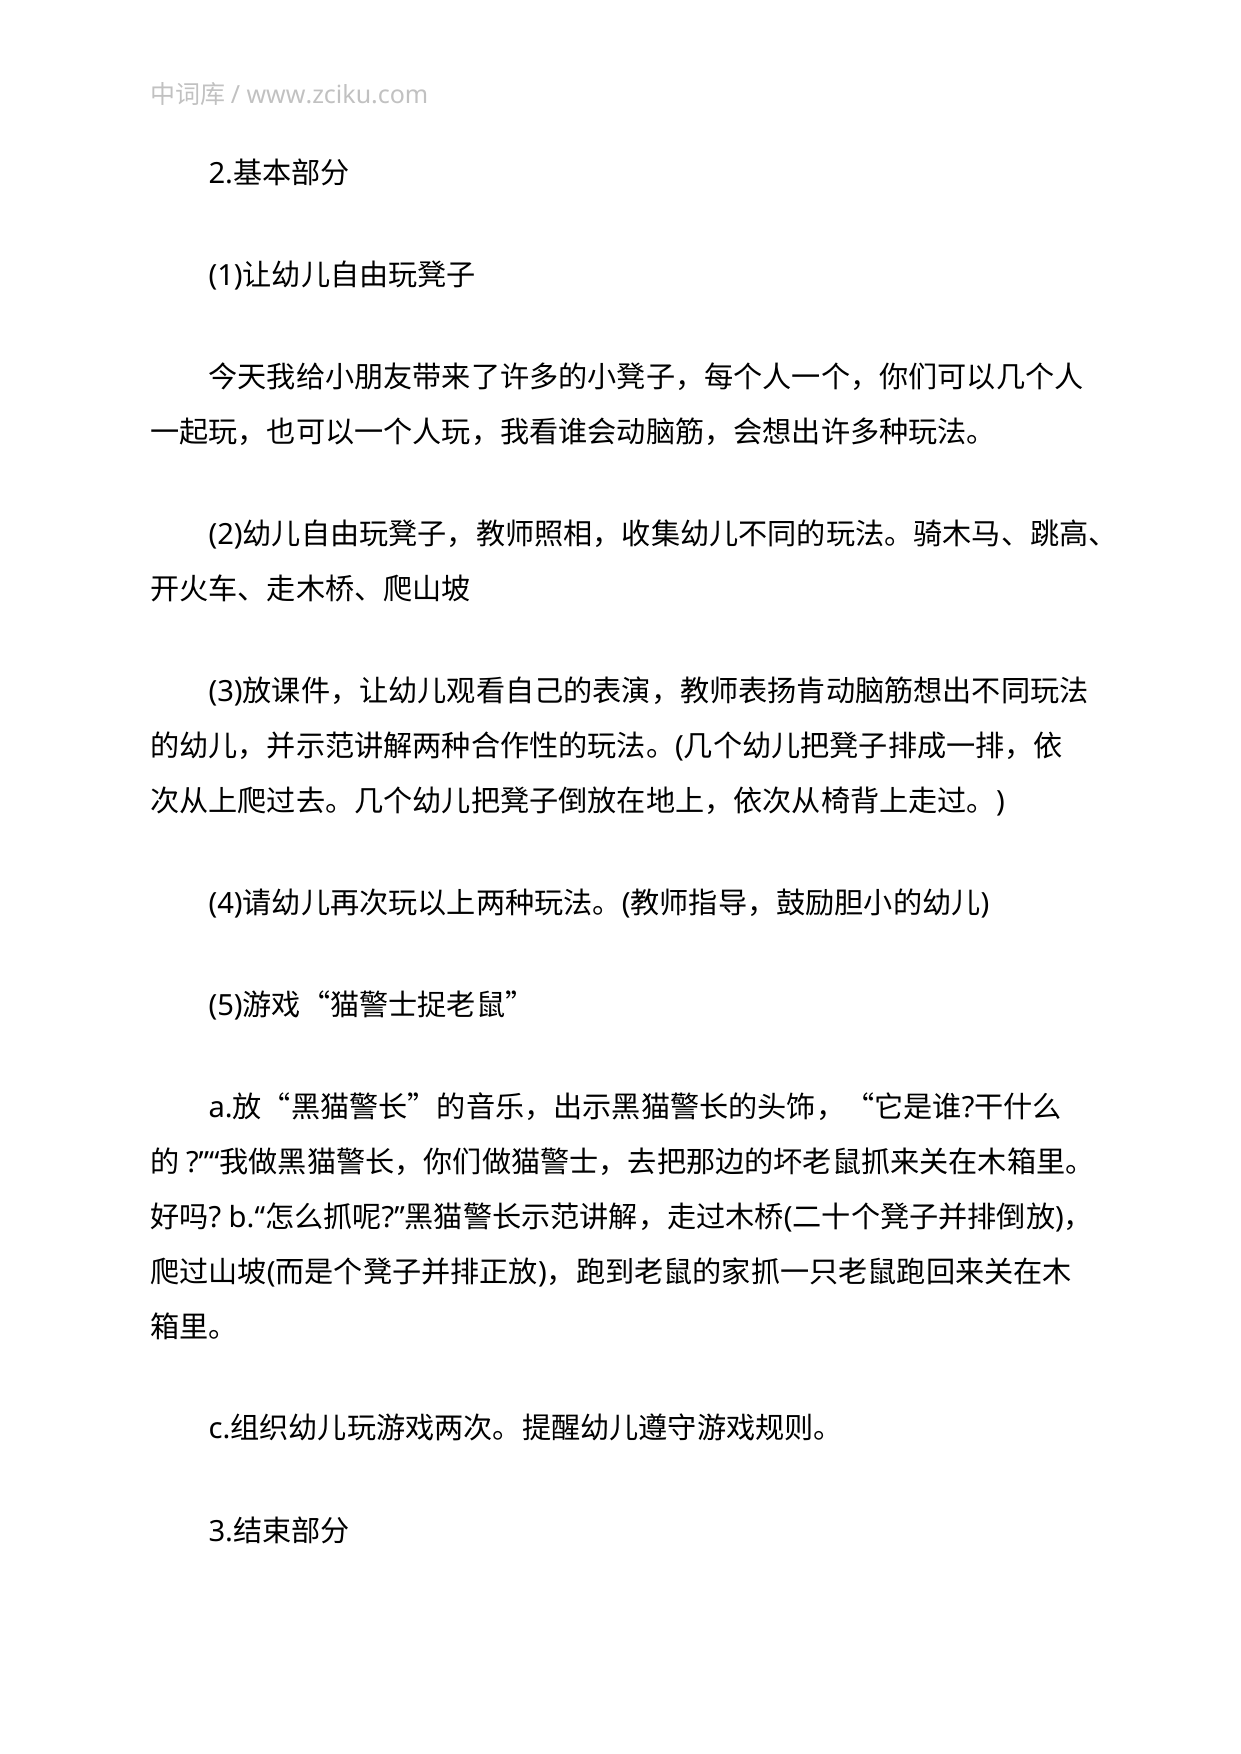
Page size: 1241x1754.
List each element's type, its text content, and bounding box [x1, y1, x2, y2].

text a.放“黑猫警长”的音乐，出示黑猫警长的头饰，“它是谁?干什么的 ?”“我做黑猫警长，你们做猫警士，去把那边的坏老鼠抓来关在木箱里。好吗? b.“怎么抓呢?”黑猫警长示范讲解，走过木桥(二十个凳子并排倒放)，爬过山坡(而是个凳子并排正放)，跑到老鼠的家抓一只老鼠跑回来关在木箱里。 [150, 1083, 1090, 1346]
text (1)让幼儿自由玩凳子 [150, 252, 1090, 294]
text (5)游戏“猫警士捉老鼠” [150, 981, 1090, 1024]
text c.组织幼儿玩游戏两次。提醒幼儿遵守游戏规则。 [150, 1405, 1090, 1447]
text 2.基本部分 [150, 150, 1090, 192]
text 今天我给小朋友带来了许多的小凳子，每个人一个，你们可以几个人一起玩，也可以一个人玩，我看谁会动脑筋，会想出许多种玩法。 [150, 354, 1090, 451]
text (4)请幼儿再次玩以上两种玩法。(教师指导，鼓励胆小的幼儿) [150, 879, 1090, 922]
text (3)放课件，让幼儿观看自己的表演，教师表扬肯动脑筋想出不同玩法的幼儿，并示范讲解两种合作性的玩法。(几个幼儿把凳子排成一排，依次从上爬过去。几个幼儿把凳子倒放在地上，依次从椅背上走过。) [150, 667, 1090, 820]
text (2)幼儿自由玩凳子，教师照相，收集幼儿不同的玩法。骑木马、跳高、开火车、走木桥、爬山坡 [150, 511, 1090, 608]
text 3.结束部分 [150, 1507, 1090, 1549]
